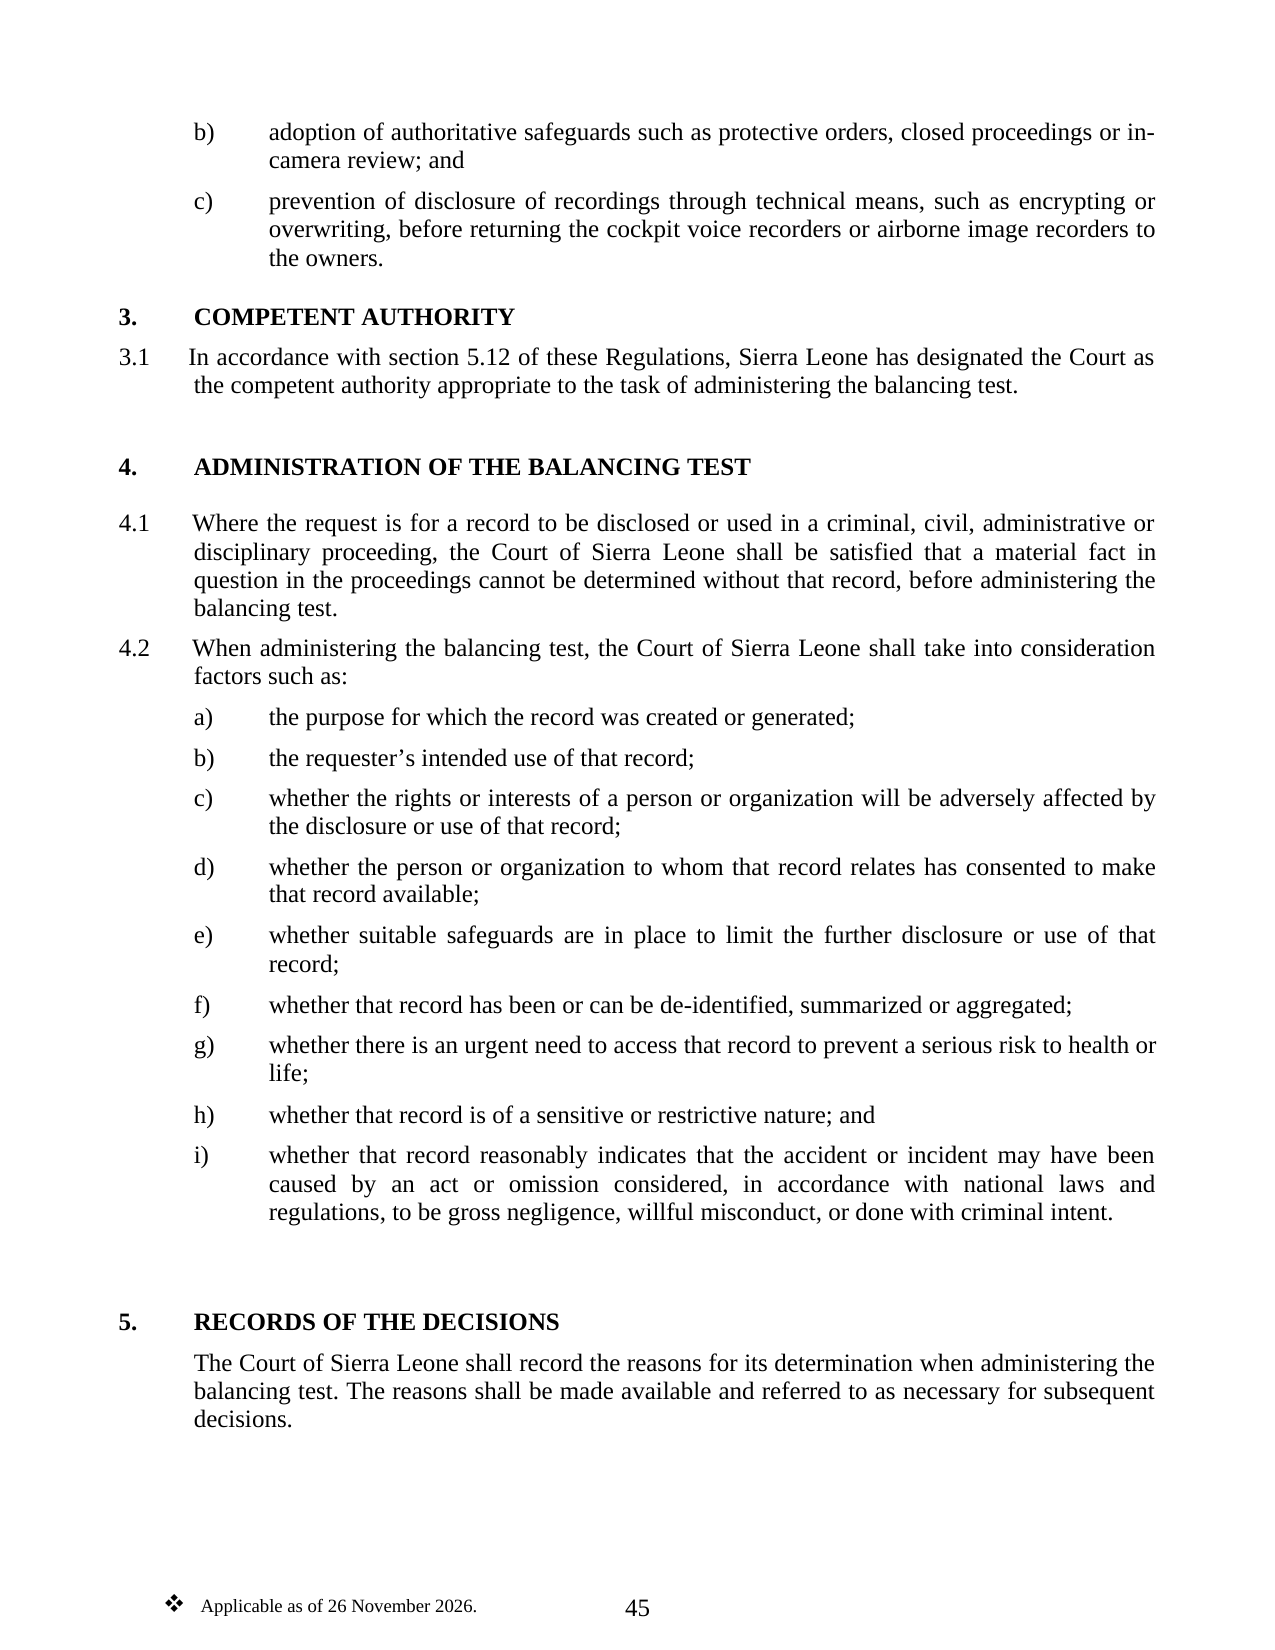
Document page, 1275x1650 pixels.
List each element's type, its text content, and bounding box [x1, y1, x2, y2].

list ADMINISTRATION OF THE BALANCING TEST [118, 452, 1169, 480]
text 3.1 In accordance with section 5.12 of these Regulations, Sierra Leone has designated the Court as the competent authority appropriate to the task of administering the balancing test. [118, 343, 1156, 399]
list the requester’s intended use of that record; [193, 743, 1169, 772]
list whether suitable safeguards are in place to limit the further disclosure or use of that record; [193, 921, 1156, 978]
list prevention of disclosure of recordings through technical means, such as encrypting or overwriting, before returning the cockpit voice recorders or airborne image recorders to the owners. [193, 187, 1156, 271]
list adoption of authoritative safeguards such as protective orders, closed proceedings or in- camera review; and [193, 119, 1156, 174]
list Where the request is for a record to be disclosed or used in a criminal, civil, administrative or disciplinary proceeding, the Court of Sierra Leone shall be satisfied that a material fact in question in the proceedings cannot be determined without that record, before administering the balancing test. [118, 509, 1157, 622]
list whether the rights or interests of a person or organization will be adversely affected by the disclosure or use of that record; [193, 785, 1156, 840]
text The Court of Sierra Leone shall record the reasons for its determination when administering the balancing test. The reasons shall be made available and referred to as necessary for subsequent decisions. [193, 1349, 1157, 1433]
list When administering the balancing test, the Court of Sierra Leone shall take into consideration factors such as: [118, 634, 1157, 689]
list COMPETENT AUTHORITY [118, 302, 1169, 331]
list whether that record is of a sensitive or restrictive nature; and [193, 1100, 1169, 1128]
list whether that record has been or can be de-identified, summarized or aggregated; [193, 991, 1169, 1019]
list RECORDS OF THE DECISIONS [118, 1307, 1169, 1336]
list the purpose for which the record was created or generated; [193, 702, 1169, 731]
list whether there is an urgent need to access that record to prevent a serious risk to health or life; [193, 1032, 1157, 1087]
list whether the person or organization to whom that record relates has consented to make that record available; [193, 853, 1156, 908]
list whether that record reasonably indicates that the accident or incident may have been caused by an act or omission considered, in accordance with national laws and regulations, to be gross negligence, willful misconduct, or done with criminal intent. [193, 1141, 1156, 1226]
